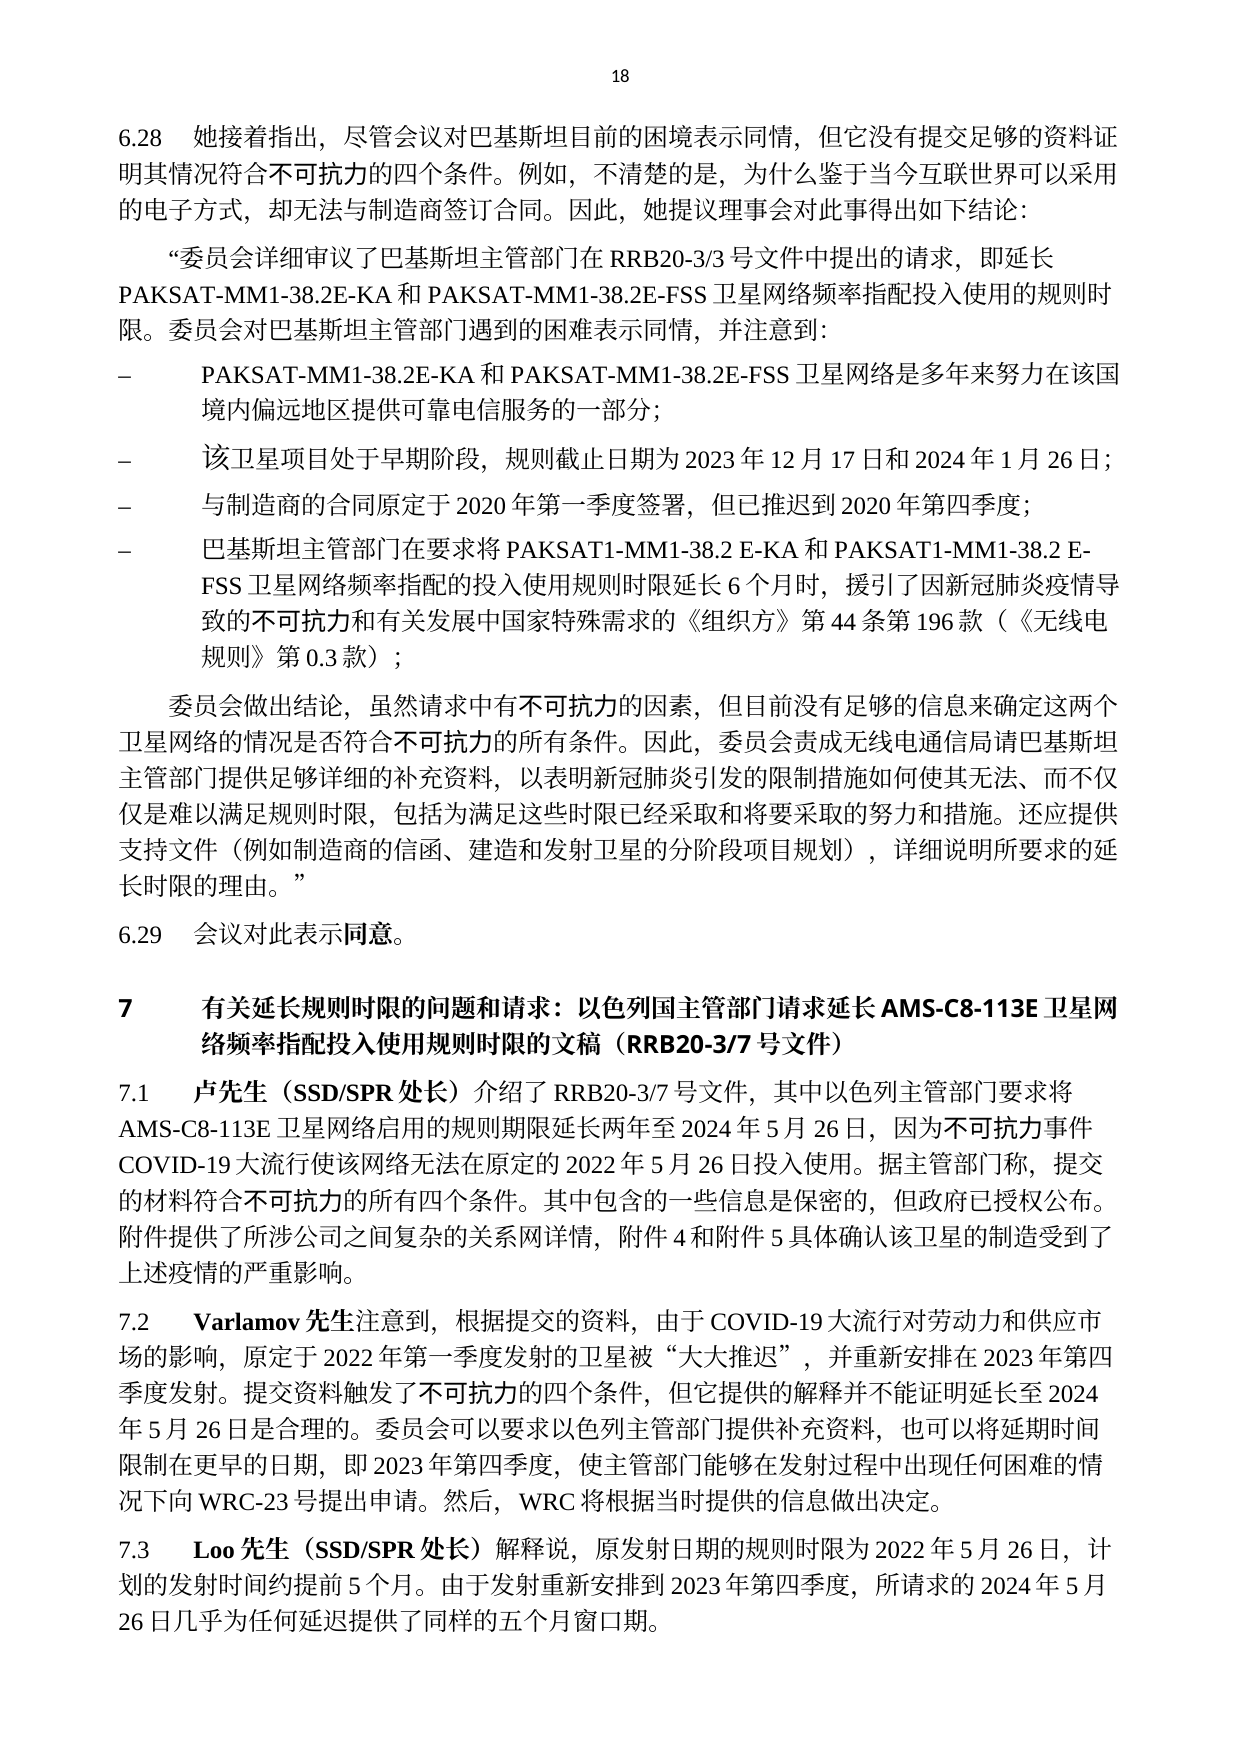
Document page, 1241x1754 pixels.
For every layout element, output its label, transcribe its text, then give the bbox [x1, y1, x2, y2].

text 7.2 Varlamov先生注意到，根据提交的资料，由于COVID-19大流行对劳动力和供应市场的影响，原定于2022年第一季度发射的卫星被“大大推迟”，并重新安排在2023年第四季度发射。提交资料触发了不可抗力的四个条件，但它提供的解释并不能证明延长至2024年5月26日是合理的。委员会可以要求以色列主管部门提供补充资料，也可以将延期时间限制在更早的日期，即2023年第四季度，使主管部门能够在发射过程中出现任何困难的情况下向WRC-23号提出申请。然后，WRC将根据当时提供的信息做出决定。 [118, 1302, 1122, 1518]
text – 与制造商的合同原定于2020年第一季度签署，但已推迟到2020年第四季度； [118, 485, 1122, 521]
text – 巴基斯坦主管部门在要求将PAKSAT1-MM1-38.2 E-KA和PAKSAT1-MM1-38.2 E-FSS卫星网络频率指配的投入使用规则时限延长6个月时，援引了因新冠肺炎疫情导致的不可抗力和有关发展中国家特殊需求的《组织方》第44条第196款（《无线电规则》第0.3款）； [118, 529, 1122, 674]
text “委员会详细审议了巴基斯坦主管部门在RRB20-3/3号文件中提出的请求，即延长PAKSAT-MM1-38.2E-KA和PAKSAT-MM1-38.2E-FSS卫星网络频率指配投入使用的规则时限。委员会对巴基斯坦主管部门遇到的困难表示同情，并注意到： [118, 239, 1122, 347]
text – PAKSAT-MM1-38.2E-KA和PAKSAT-MM1-38.2E-FSS卫星网络是多年来努力在该国境内偏远地区提供可靠电信服务的一部分； [118, 355, 1122, 427]
text 委员会做出结论，虽然请求中有不可抗力的因素，但目前没有足够的信息来确定这两个卫星网络的情况是否符合不可抗力的所有条件。因此，委员会责成无线电通信局请巴基斯坦主管部门提供足够详细的补充资料，以表明新冠肺炎引发的限制措施如何使其无法、而不仅仅是难以满足规则时限，包括为满足这些时限已经采取和将要采取的努力和措施。还应提供支持文件（例如制造商的信函、建造和发射卫星的分阶段项目规划），详细说明所要求的延长时限的理由。” [118, 686, 1122, 902]
text 6.28 她接着指出，尽管会议对巴基斯坦目前的困境表示同情，但它没有提交足够的资料证明其情况符合不可抗力的四个条件。例如，不清楚的是，为什么鉴于当今互联世界可以采用的电子方式，却无法与制造商签订合同。因此，她提议理事会对此事得出如下结论： [118, 118, 1122, 226]
text 7.1 卢先生（SSD/SPR处长）介绍了RRB20-3/7号文件，其中以色列主管部门要求将AMS-C8-113E卫星网络启用的规则期限延长两年至2024年5月26日，因为不可抗力事件COVID-19大流行使该网络无法在原定的2022年5月26日投入使用。据主管部门称，提交的材料符合不可抗力的所有四个条件。其中包含的一些信息是保密的，但政府已授权公布。附件提供了所涉公司之间复杂的关系网详情，附件4和附件5具体确认该卫星的制造受到了上述疫情的严重影响。 [118, 1073, 1122, 1289]
text 7.3 Loo先生（SSD/SPR处长）解释说，原发射日期的规则时限为2022年5月26日，计划的发射时间约提前5个月。由于发射重新安排到2023年第四季度，所请求的2024年5月26日几乎为任何延迟提供了同样的五个月窗口期。 [118, 1530, 1122, 1638]
text 7 有关延长规则时限的问题和请求：以色列国主管部门请求延长AMS-C8-113E卫星网络频率指配投入使用规则时限的文稿（RRB20-3/7号文件） [118, 988, 1122, 1060]
text 6.29 会议对此表示同意。 [118, 915, 1122, 951]
text – 该卫星项目处于早期阶段，规则截止日期为2023年12月17日和2024年1月26日； [118, 435, 1122, 477]
